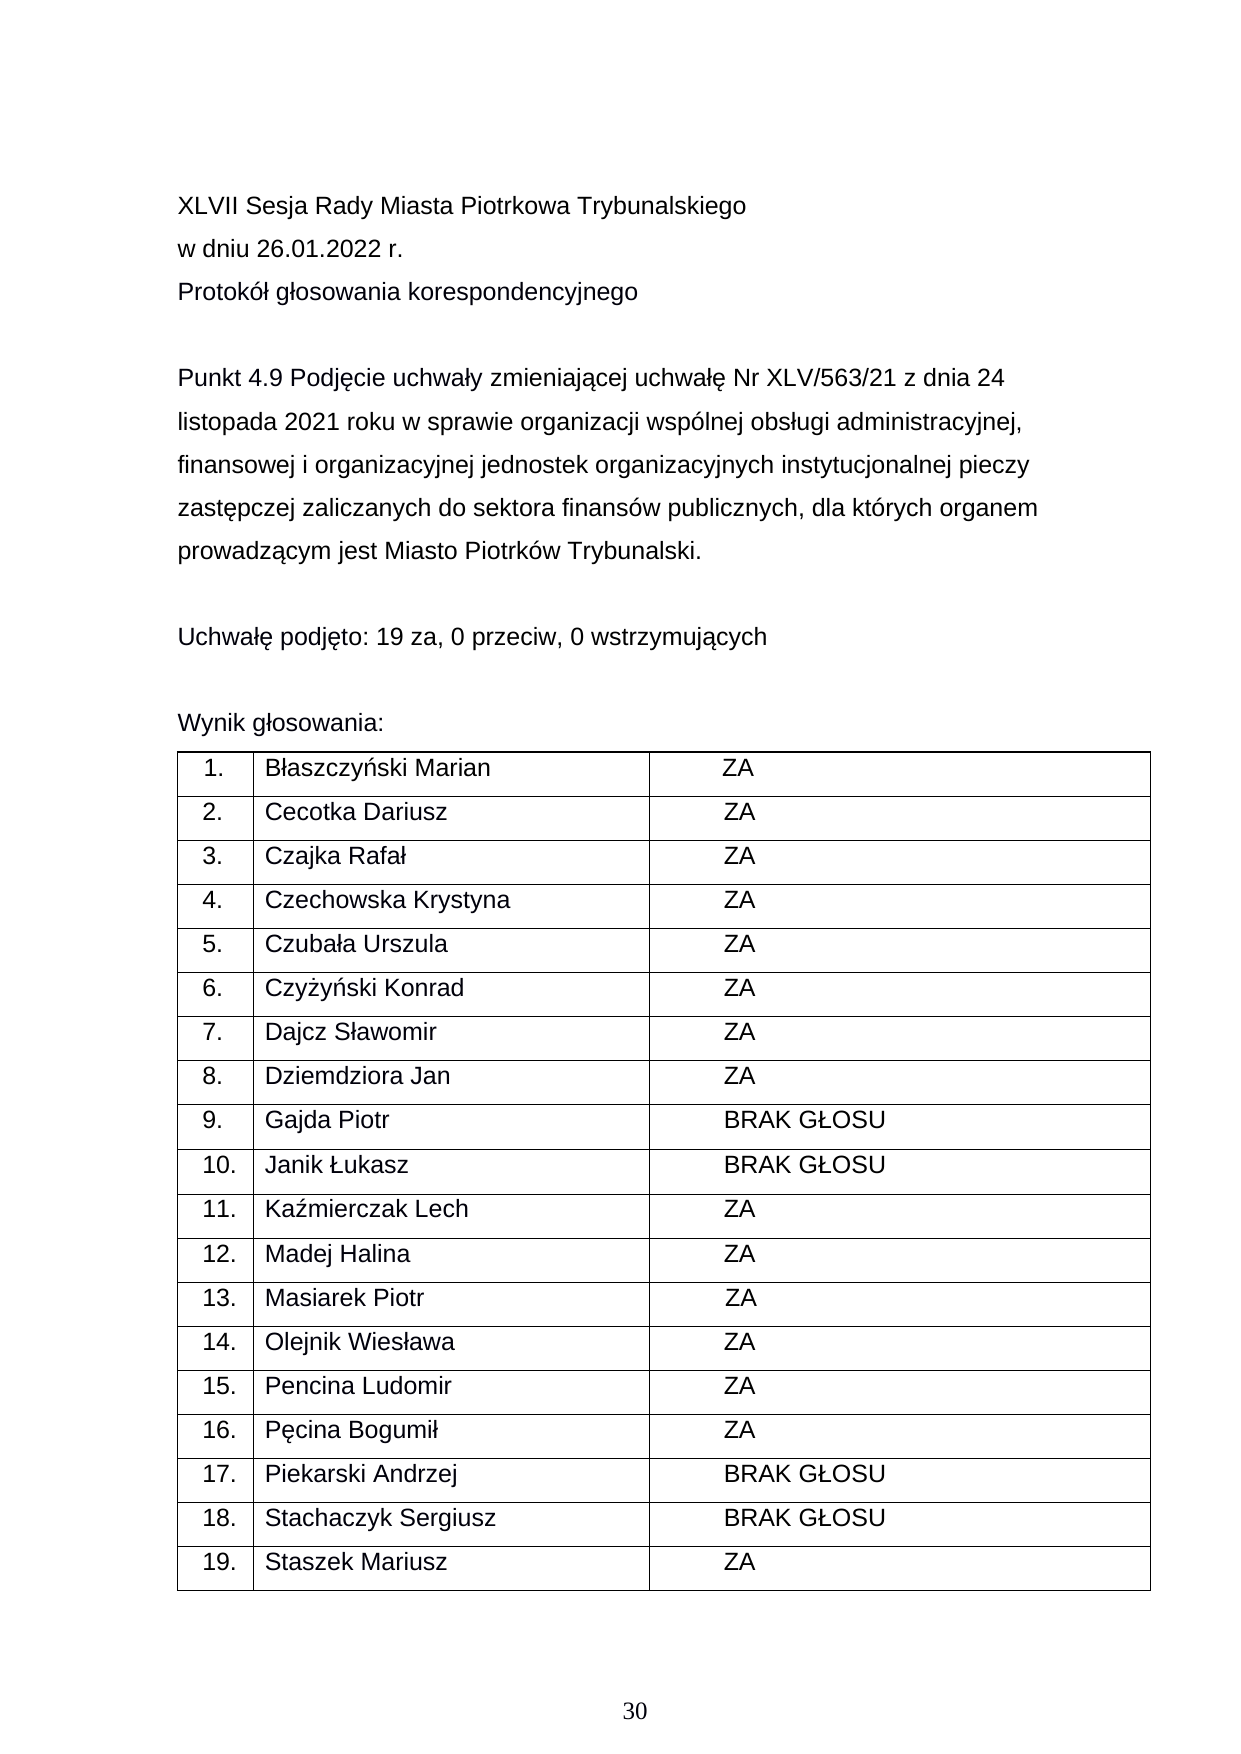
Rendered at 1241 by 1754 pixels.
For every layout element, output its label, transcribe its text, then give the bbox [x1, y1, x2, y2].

table_cell Czechowska Krystyna [254, 885, 649, 928]
table_cell ZA [650, 841, 1150, 884]
table_cell [178, 1371, 253, 1414]
table_cell ZA [650, 1371, 1150, 1414]
text Punkt 4.9 Podjęcie uchwały zmieniającej uchwałę Nr XLV/563/21 z dnia 24 listopada 2021 roku w sprawie organizacji wspólnej obsługi administracyjnej, finansowej i organizacyjnej jednostek organizacyjnych instytucjonalnej pieczy zastępczej zaliczanych do sektora finansów publicznych, dla których organem prowadzącym jest Miasto Piotrków Trybunalski. [177, 363, 1092, 564]
table_header [178, 753, 253, 796]
table_header ZA [650, 753, 1150, 796]
table_cell [178, 1150, 253, 1193]
table_cell ZA [650, 1547, 1150, 1590]
table_cell BRAK GŁOSU [650, 1150, 1150, 1193]
text Wynik głosowania: [177, 708, 1092, 737]
table_cell ZA [650, 1195, 1150, 1237]
table_cell Staszek Mariusz [254, 1547, 649, 1590]
table_cell ZA [650, 885, 1150, 928]
table_cell [178, 797, 253, 839]
table_cell Cecotka Dariusz [254, 797, 649, 839]
text Protokół głosowania korespondencyjnego [177, 277, 1092, 306]
table_cell Pęcina Bogumił [254, 1415, 649, 1458]
table_cell Stachaczyk Sergiusz [254, 1503, 649, 1546]
table_cell BRAK GŁOSU [650, 1105, 1150, 1149]
table_cell [178, 1547, 253, 1590]
table_cell ZA [650, 973, 1150, 1016]
table_cell [178, 1061, 253, 1104]
table_cell [178, 929, 253, 972]
table_cell Masiarek Piotr [254, 1283, 649, 1326]
table_cell Janik Łukasz [254, 1150, 649, 1193]
table_cell ZA [650, 797, 1150, 839]
table_cell Madej Halina [254, 1239, 649, 1282]
table_cell [178, 1239, 253, 1282]
table_cell [178, 1415, 253, 1458]
table_cell [178, 1017, 253, 1060]
table_cell Pencina Ludomir [254, 1371, 649, 1414]
table_cell ZA [650, 1239, 1150, 1282]
table_cell ZA [650, 1283, 1150, 1326]
table_cell Czajka Rafał [254, 841, 649, 884]
table_cell [178, 1195, 253, 1237]
table_cell Piekarski Andrzej [254, 1459, 649, 1502]
table_cell ZA [650, 1061, 1150, 1104]
table_cell [178, 885, 253, 928]
table_cell [178, 1459, 253, 1502]
table_cell ZA [650, 1017, 1150, 1060]
table_cell [178, 841, 253, 884]
text w dniu 26.01.2022 r. [177, 234, 1092, 263]
table_cell BRAK GŁOSU [650, 1459, 1150, 1502]
table_cell ZA [650, 929, 1150, 972]
table_cell Kaźmierczak Lech [254, 1195, 649, 1237]
table_cell ZA [650, 1415, 1150, 1458]
table_cell [178, 1283, 253, 1326]
table_cell ZA [650, 1327, 1150, 1370]
table_cell BRAK GŁOSU [650, 1503, 1150, 1546]
table_cell Czubała Urszula [254, 929, 649, 972]
table_cell [178, 1105, 253, 1149]
table_cell [178, 1327, 253, 1370]
table_header Błaszczyński Marian [254, 753, 649, 796]
table_cell Czyżyński Konrad [254, 973, 649, 1016]
text Uchwałę podjęto: 19 za, 0 przeciw, 0 wstrzymujących [177, 622, 1092, 651]
table_cell Dajcz Sławomir [254, 1017, 649, 1060]
table_cell [178, 1503, 253, 1546]
table_cell [178, 973, 253, 1016]
table_cell Olejnik Wiesława [254, 1327, 649, 1370]
table_cell Dziemdziora Jan [254, 1061, 649, 1104]
table_cell Gajda Piotr [254, 1105, 649, 1149]
text XLVII Sesja Rady Miasta Piotrkowa Trybunalskiego [177, 191, 1092, 219]
